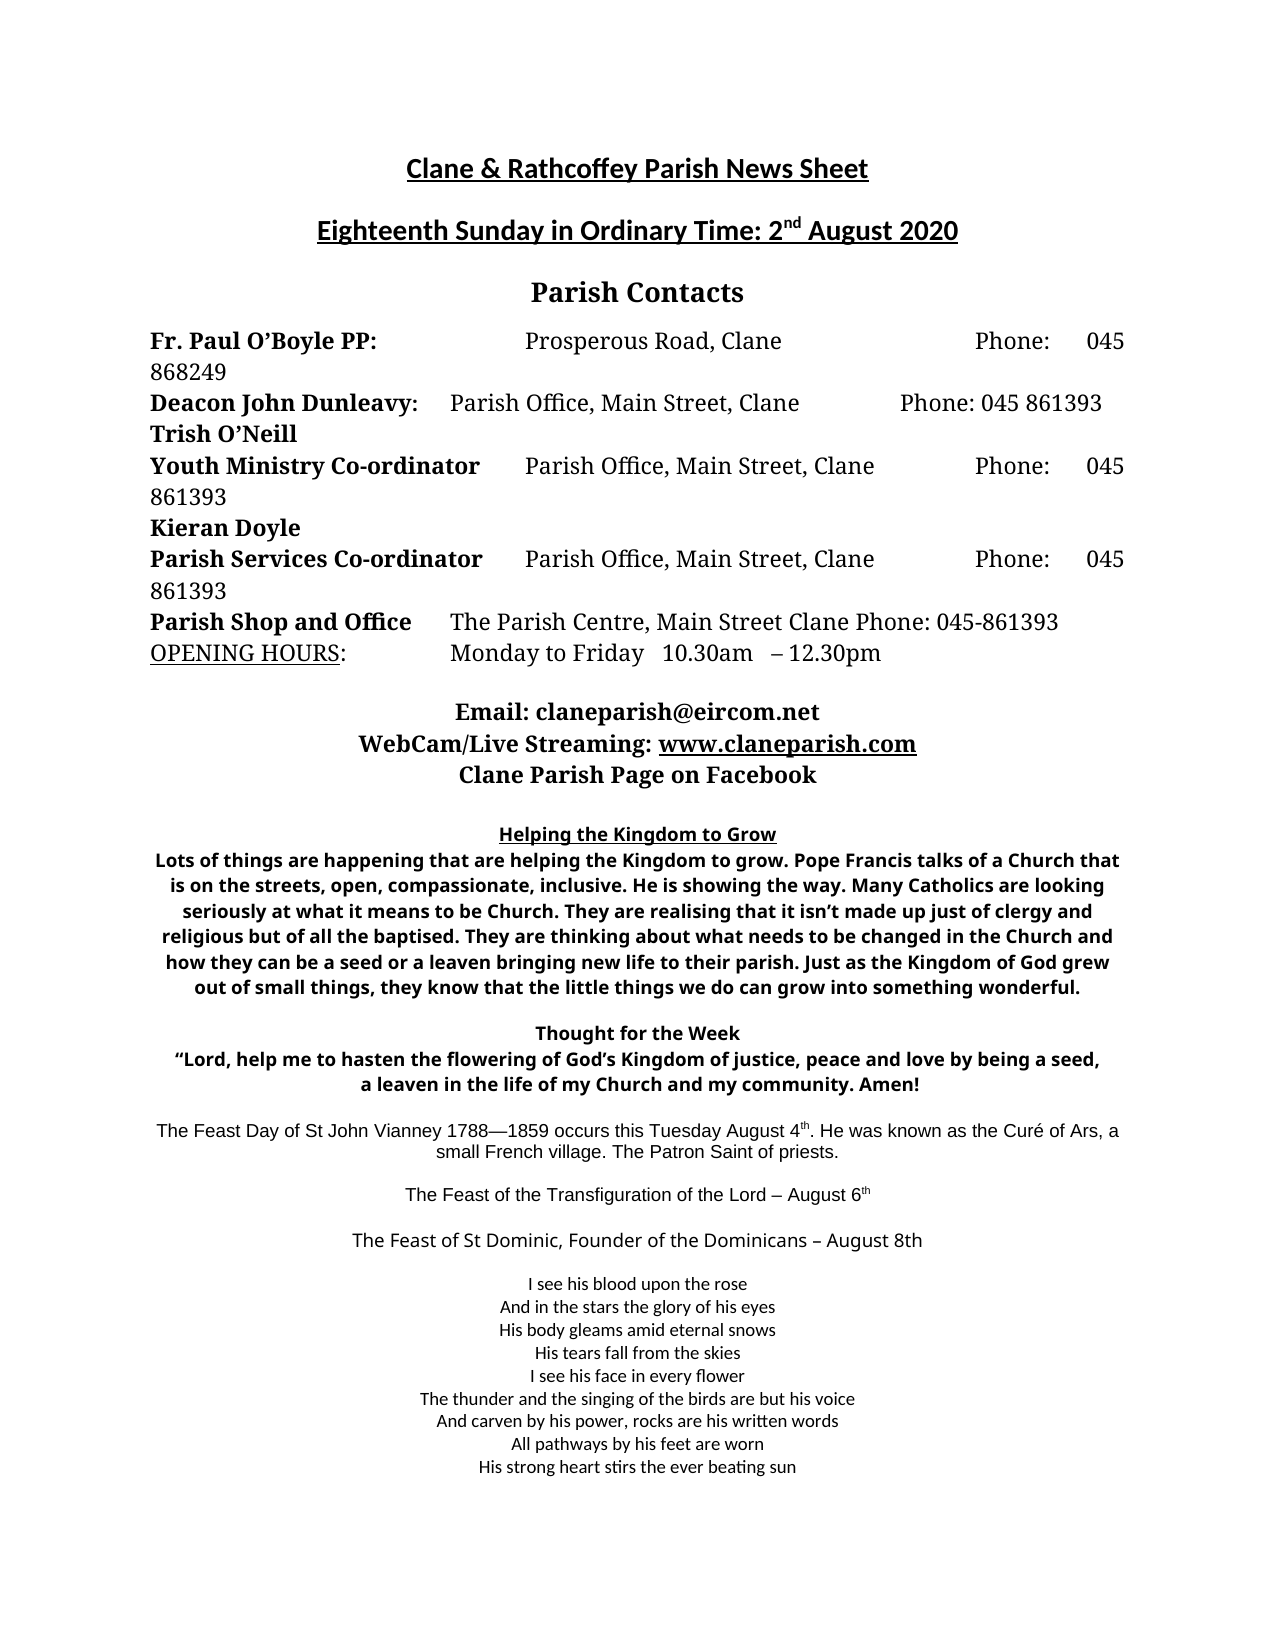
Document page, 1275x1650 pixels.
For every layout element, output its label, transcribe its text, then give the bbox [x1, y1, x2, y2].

text Lots of things are happening that are helping the Kingdom to grow. Pope Francis talks of a Church that is on the streets, open, compassionate, inclusive. He is showing the way. Many Catholics are looking seriously at what it means to be Church. They are realising that it isn’t made up just of clergy and religious but of all the baptised. They are thinking about what needs to be changed in the Church and how they can be a seed or a leaven bringing new life to their parish. Just as the Kingdom of God grew out of small things, they know that the little things we do can grow into something wonderful. [150, 847, 1125, 1000]
text All pathways by his feet are worn [150, 1432, 1125, 1455]
text And carven by his power, rocks are his written words [150, 1409, 1125, 1432]
text Thought for the Week [150, 1020, 1125, 1046]
text Parish Contacts [150, 273, 1125, 310]
text WebCam/Live Streaming: www.claneparish.com [150, 728, 1125, 759]
text I see his face in every flower [150, 1364, 1125, 1387]
text a leaven in the life of my Church and my community. Amen! [150, 1071, 1125, 1097]
text Eighteenth Sunday in Ordinary Time: 2nd August 2020 [150, 212, 1125, 247]
text His tears fall from the skies [150, 1341, 1125, 1364]
text Clane & Rathcoffey Parish News Sheet [150, 150, 1125, 186]
text The Feast of St Dominic, Founder of the Dominicans – August 8th [150, 1227, 1125, 1253]
text Helping the Kingdom to Grow [150, 821, 1125, 847]
text Clane Parish Page on Facebook [150, 759, 1125, 790]
text Kieran Doyle [150, 512, 1125, 543]
text And in the stars the glory of his eyes [150, 1295, 1125, 1318]
text His body gleams amid eternal snows [150, 1318, 1125, 1341]
text Parish Services Co-ordinator Parish Office, Main Street, Clane Phone: 045 861393 [150, 543, 1125, 606]
text I see his blood upon the rose [150, 1272, 1125, 1295]
text Youth Ministry Co-ordinator Parish Office, Main Street, Clane Phone: 045 861393 [150, 449, 1125, 512]
text OPENING HOURS: Monday to Friday 10.30am – 12.30pm [150, 637, 1125, 668]
text “Lord, help me to hasten the flowering of God’s Kingdom of justice, peace and love by being a seed, [150, 1046, 1125, 1071]
text His strong heart stirs the ever beating sun [150, 1455, 1125, 1478]
text The Feast Day of St John Vianney 1788—1859 occurs this Tuesday August 4th. He was known as the Curé of Ars, a small French village. The Patron Saint of priests. [150, 1119, 1125, 1163]
text Email: claneparish@eircom.net [150, 696, 1125, 728]
text Deacon John Dunleavy: Parish Office, Main Street, Clane Phone: 045 861393 [150, 387, 1125, 418]
text Fr. Paul O’Boyle PP: Prosperous Road, Clane Phone: 045 868249 [150, 324, 1125, 387]
text The thunder and the singing of the birds are but his voice [150, 1387, 1125, 1409]
text Parish Shop and Office The Parish Centre, Main Street Clane Phone: 045-861393 [150, 606, 1125, 637]
text Trish O’Neill [150, 418, 1125, 449]
text The Feast of the Transfiguration of the Lord – August 6th [150, 1184, 1125, 1206]
